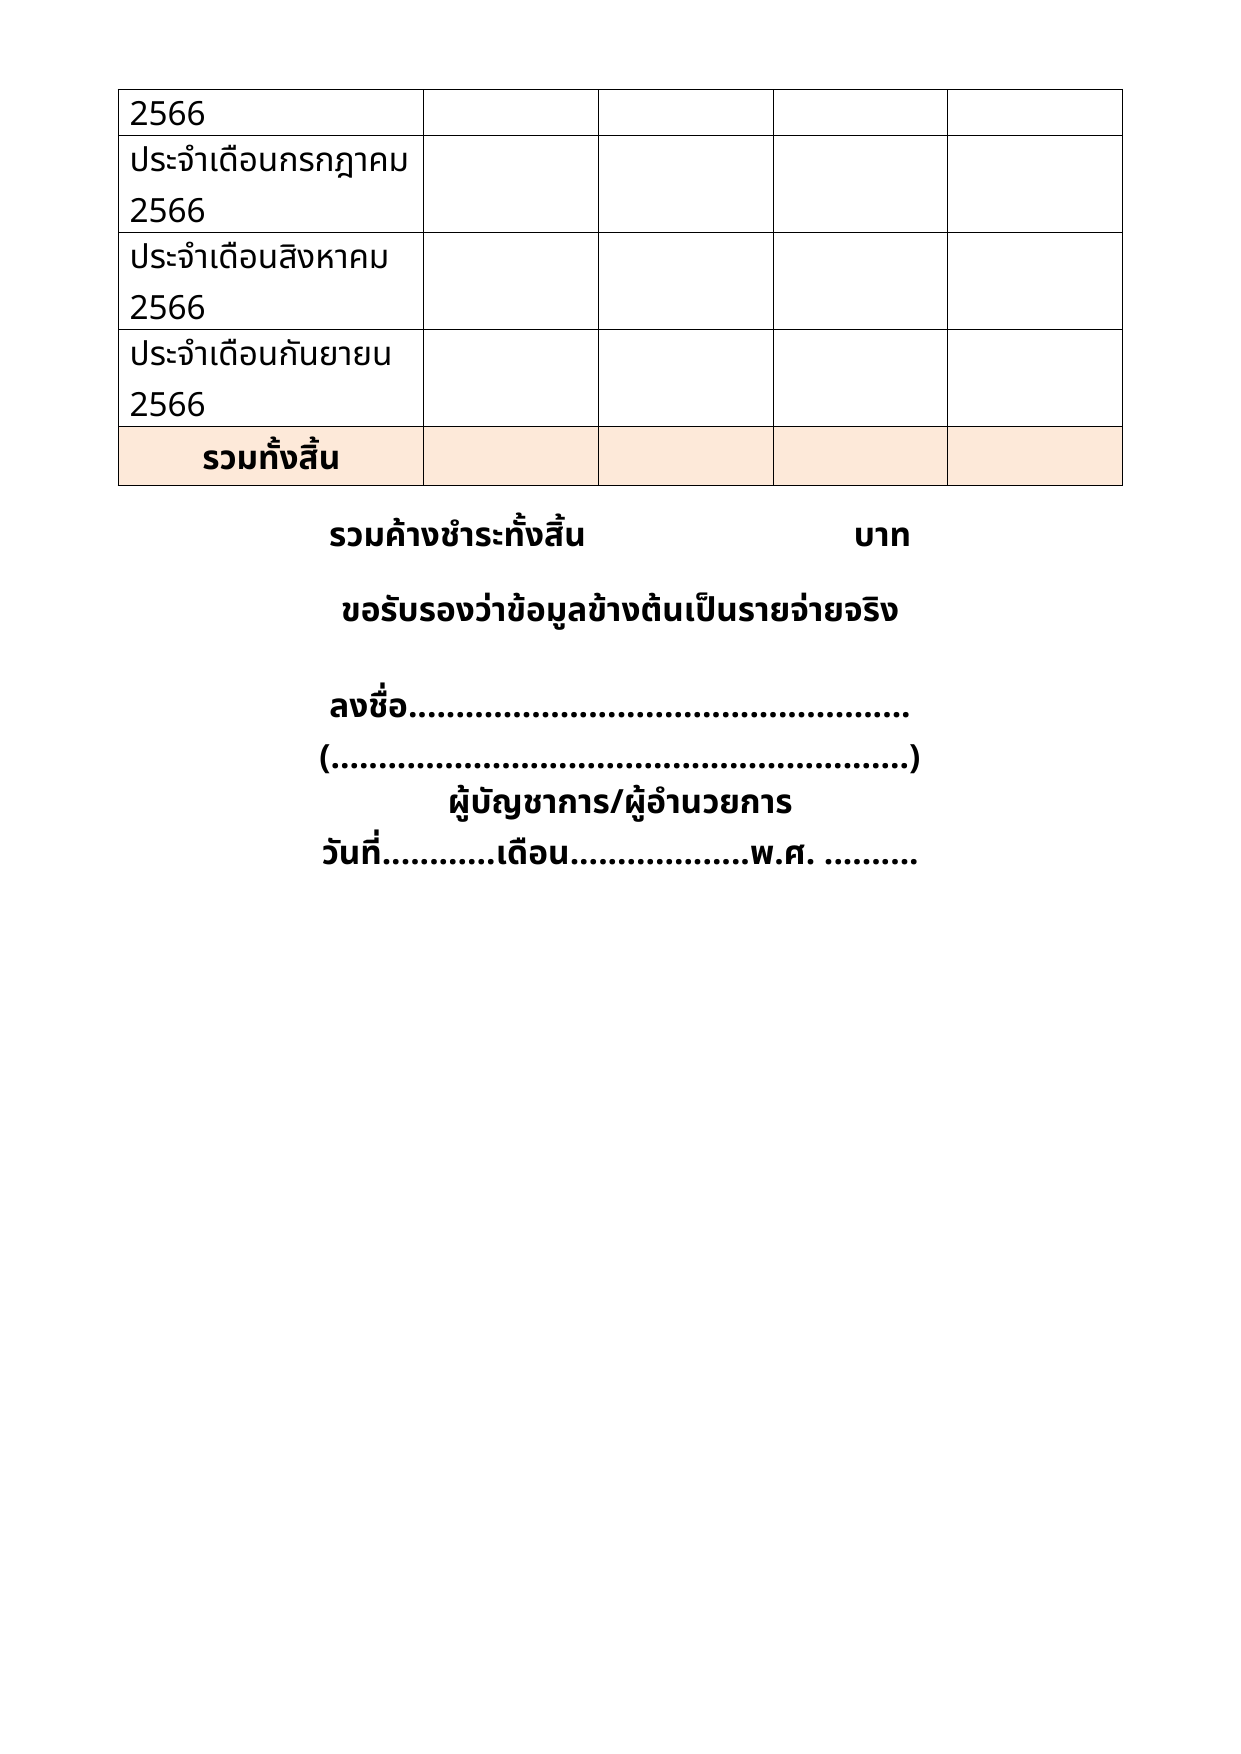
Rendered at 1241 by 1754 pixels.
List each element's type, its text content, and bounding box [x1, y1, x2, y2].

table_cell รวมทั้งสิ้น [119, 427, 423, 485]
table_cell [948, 90, 1122, 135]
table_cell [599, 136, 773, 232]
table_cell [774, 90, 947, 135]
table_cell [424, 427, 598, 485]
table_cell [599, 330, 773, 426]
table_cell [774, 330, 947, 426]
table_cell ประจำเดือนกรกฎาคม 2566 [119, 136, 423, 232]
table_cell [948, 330, 1122, 426]
table_cell [599, 90, 773, 135]
text ผู้บัญชาการ/ผู้อำนวยการ [118, 778, 1122, 829]
table_cell [948, 233, 1122, 329]
table_cell [424, 330, 598, 426]
table_cell [948, 427, 1122, 485]
table_cell [948, 136, 1122, 232]
table_cell ประจำเดือนกันยายน 2566 [119, 330, 423, 426]
text (.............................................................) [118, 733, 1122, 778]
table_cell [424, 90, 598, 135]
table_cell ประจำเดือนสิงหาคม 2566 [119, 233, 423, 329]
table_cell [599, 427, 773, 485]
text รวมค้างชำระทั้งสิ้น บาท [118, 511, 1122, 561]
table_cell [424, 136, 598, 232]
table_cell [119, 90, 423, 135]
table_cell [424, 233, 598, 329]
text ขอรับรองว่าข้อมูลข้างต้นเป็นรายจ่ายจริง [118, 586, 1122, 637]
text ลงชื่อ..................................................... [118, 682, 1122, 733]
text วันที่............เดือน...................พ.ศ. .......... [118, 829, 1122, 879]
table_cell [774, 427, 947, 485]
table_cell [599, 233, 773, 329]
table_cell [774, 233, 947, 329]
table_cell [774, 136, 947, 232]
